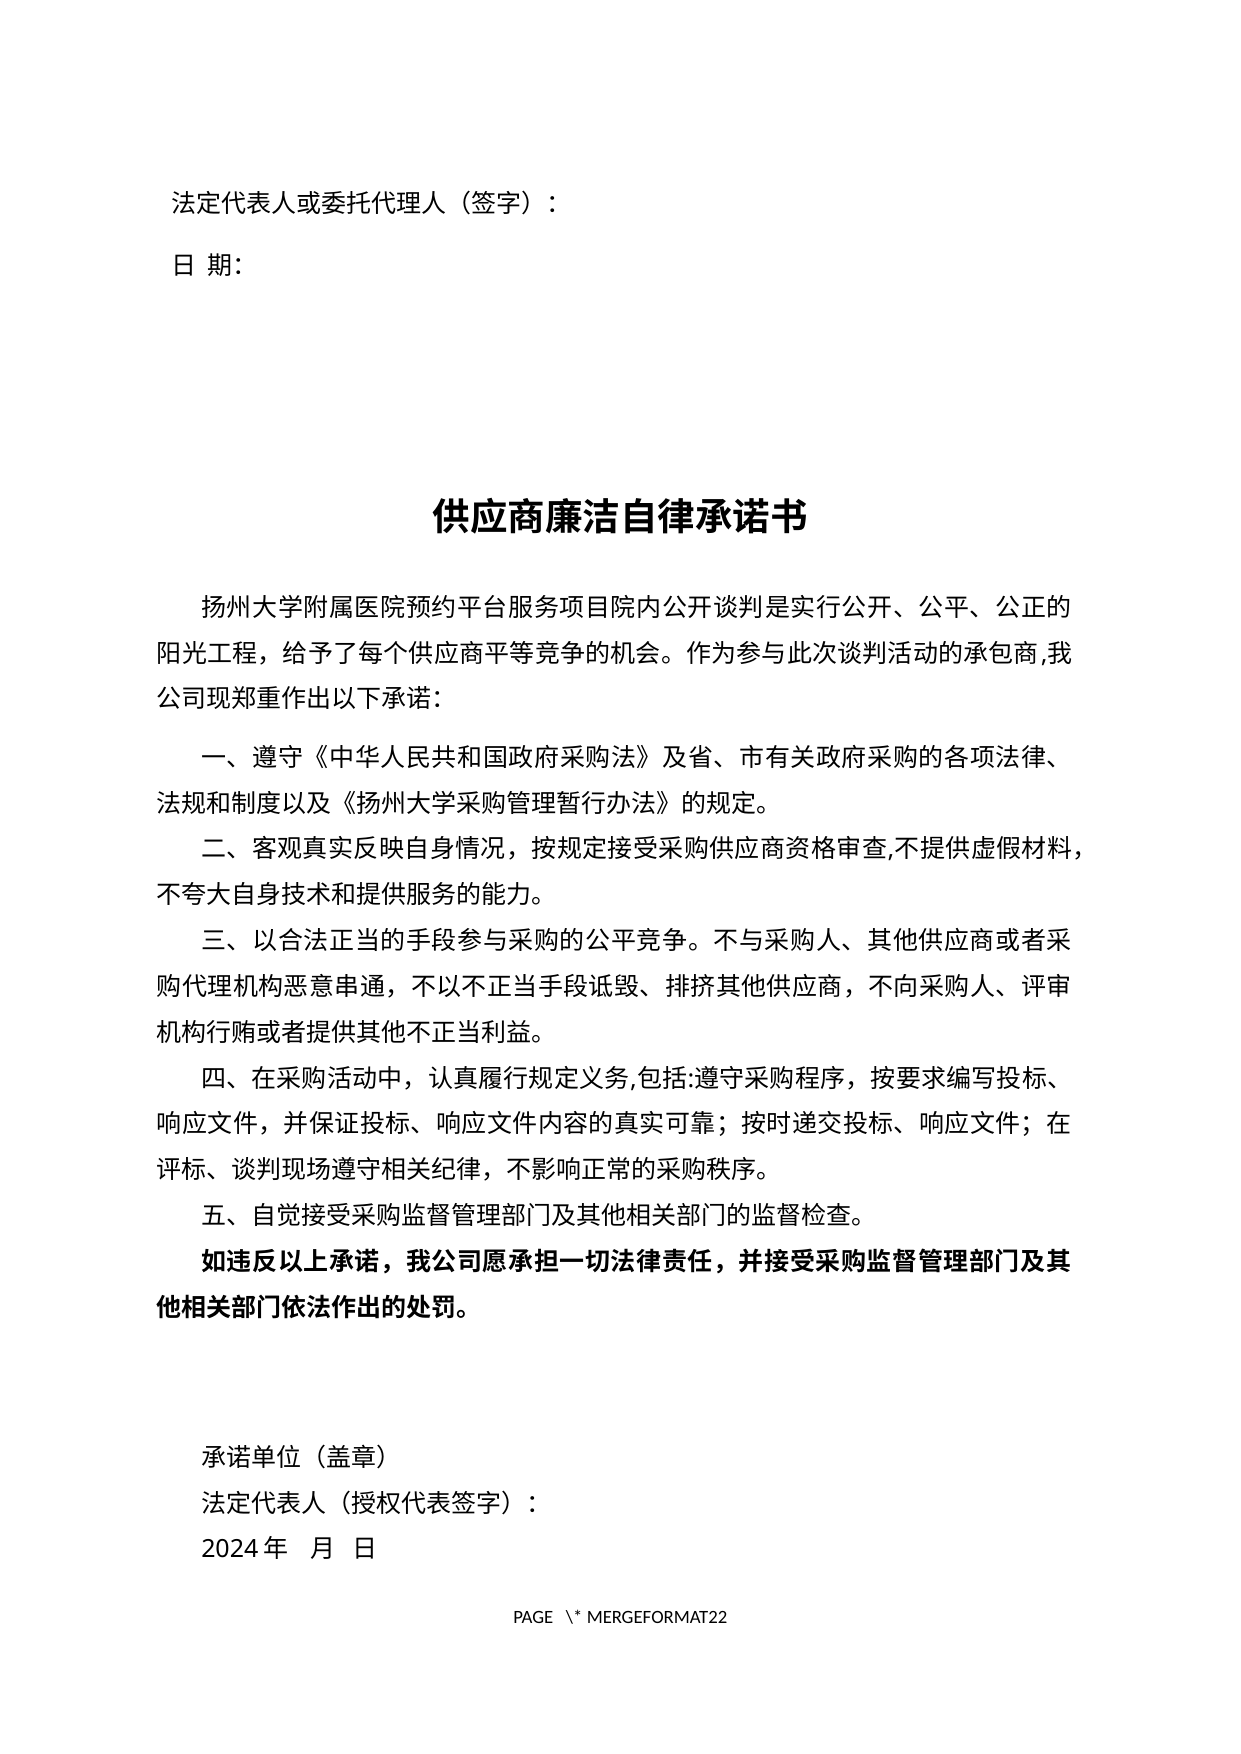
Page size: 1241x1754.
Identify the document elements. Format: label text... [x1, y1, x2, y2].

text 一、遵守《中华人民共和国政府采购法》及省、市有关政府采购的各项法律、法规和制度以及《扬州大学采购管理暂行办法》的规定。 [157, 729, 1072, 821]
text 承诺单位（盖章） [157, 1429, 1072, 1475]
text 法定代表人（授权代表签字）： [157, 1475, 1072, 1521]
text 2024年 月 日 [157, 1521, 1072, 1567]
text 三、以合法正当的手段参与采购的公平竞争。不与采购人、其他供应商或者采购代理机构恶意串通，不以不正当手段诋毁、排挤其他供应商，不向采购人、评审机构行贿或者提供其他不正当利益。 [157, 913, 1072, 1050]
text 法定代表人或委托代理人（签字）： [112, 162, 1128, 224]
text 扬州大学附属医院预约平台服务项目院内公开谈判是实行公开、公平、公正的阳光工程，给予了每个供应商平等竞争的机会。作为参与此次谈判活动的承包商,我公司现郑重作出以下承诺： [157, 579, 1072, 717]
text 如违反以上承诺，我公司愿承担一切法律责任，并接受采购监督管理部门及其他相关部门依法作出的处罚。 [157, 1234, 1072, 1325]
text 供应商廉洁自律承诺书 [112, 482, 1128, 547]
text 五、自觉接受采购监督管理部门及其他相关部门的监督检查。 [157, 1188, 1072, 1234]
text 四、在采购活动中，认真履行规定义务,包括:遵守采购程序，按要求编写投标、响应文件，并保证投标、响应文件内容的真实可靠；按时递交投标、响应文件；在评标、谈判现场遵守相关纪律，不影响正常的采购秩序。 [157, 1050, 1072, 1188]
text 二、客观真实反映自身情况，按规定接受采购供应商资格审查,不提供虚假材料，不夸大自身技术和提供服务的能力。 [157, 821, 1072, 913]
text 日 期： [112, 224, 1128, 287]
